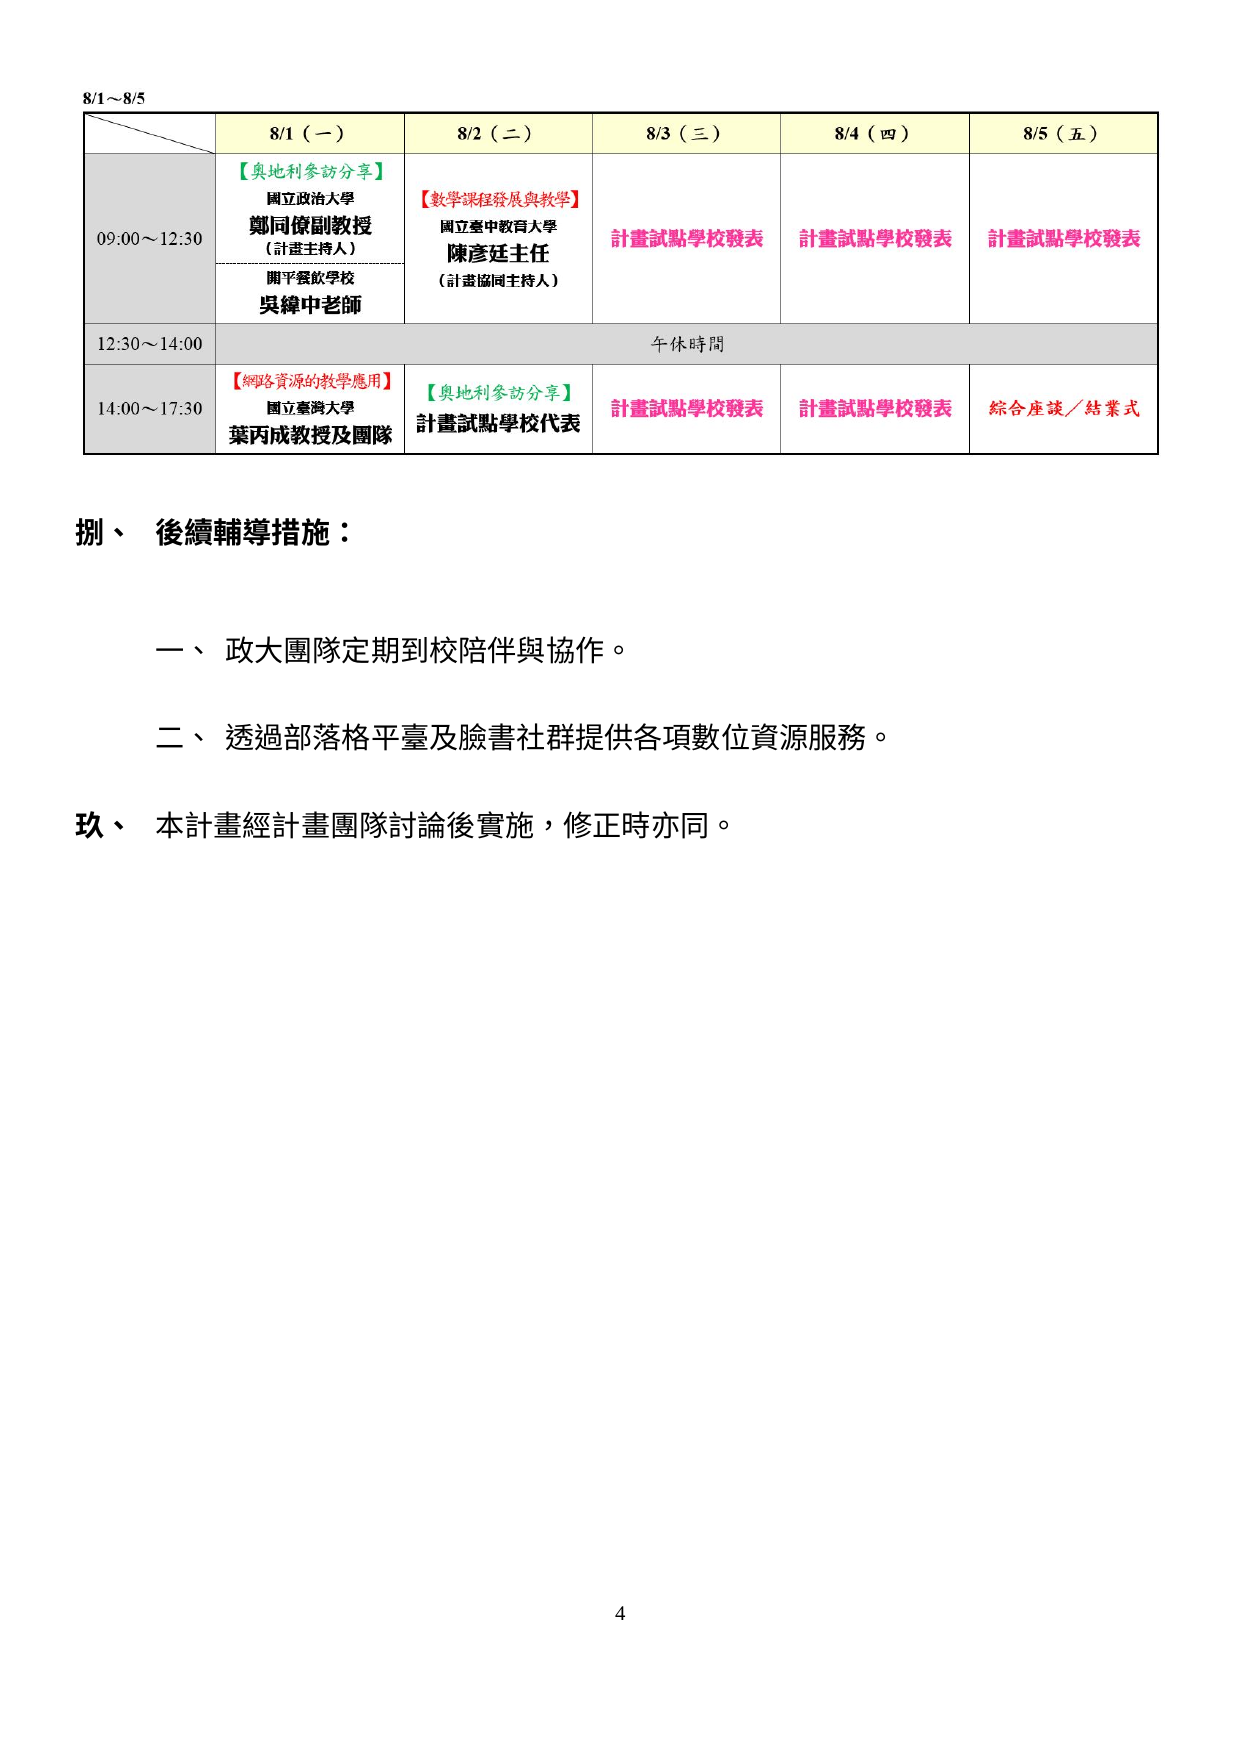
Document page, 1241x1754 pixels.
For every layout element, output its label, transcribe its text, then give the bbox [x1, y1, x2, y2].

list 本計畫經計畫團隊討論後實施，修正時亦同。 [75, 786, 1165, 861]
list 後續輔導措施： [75, 493, 1165, 568]
list 透過部落格平臺及臉書社群提供各項數位資源服務。 [155, 698, 1165, 773]
picture [75, 88, 1166, 462]
list 政大團隊定期到校陪伴與協作。 [155, 611, 1165, 686]
